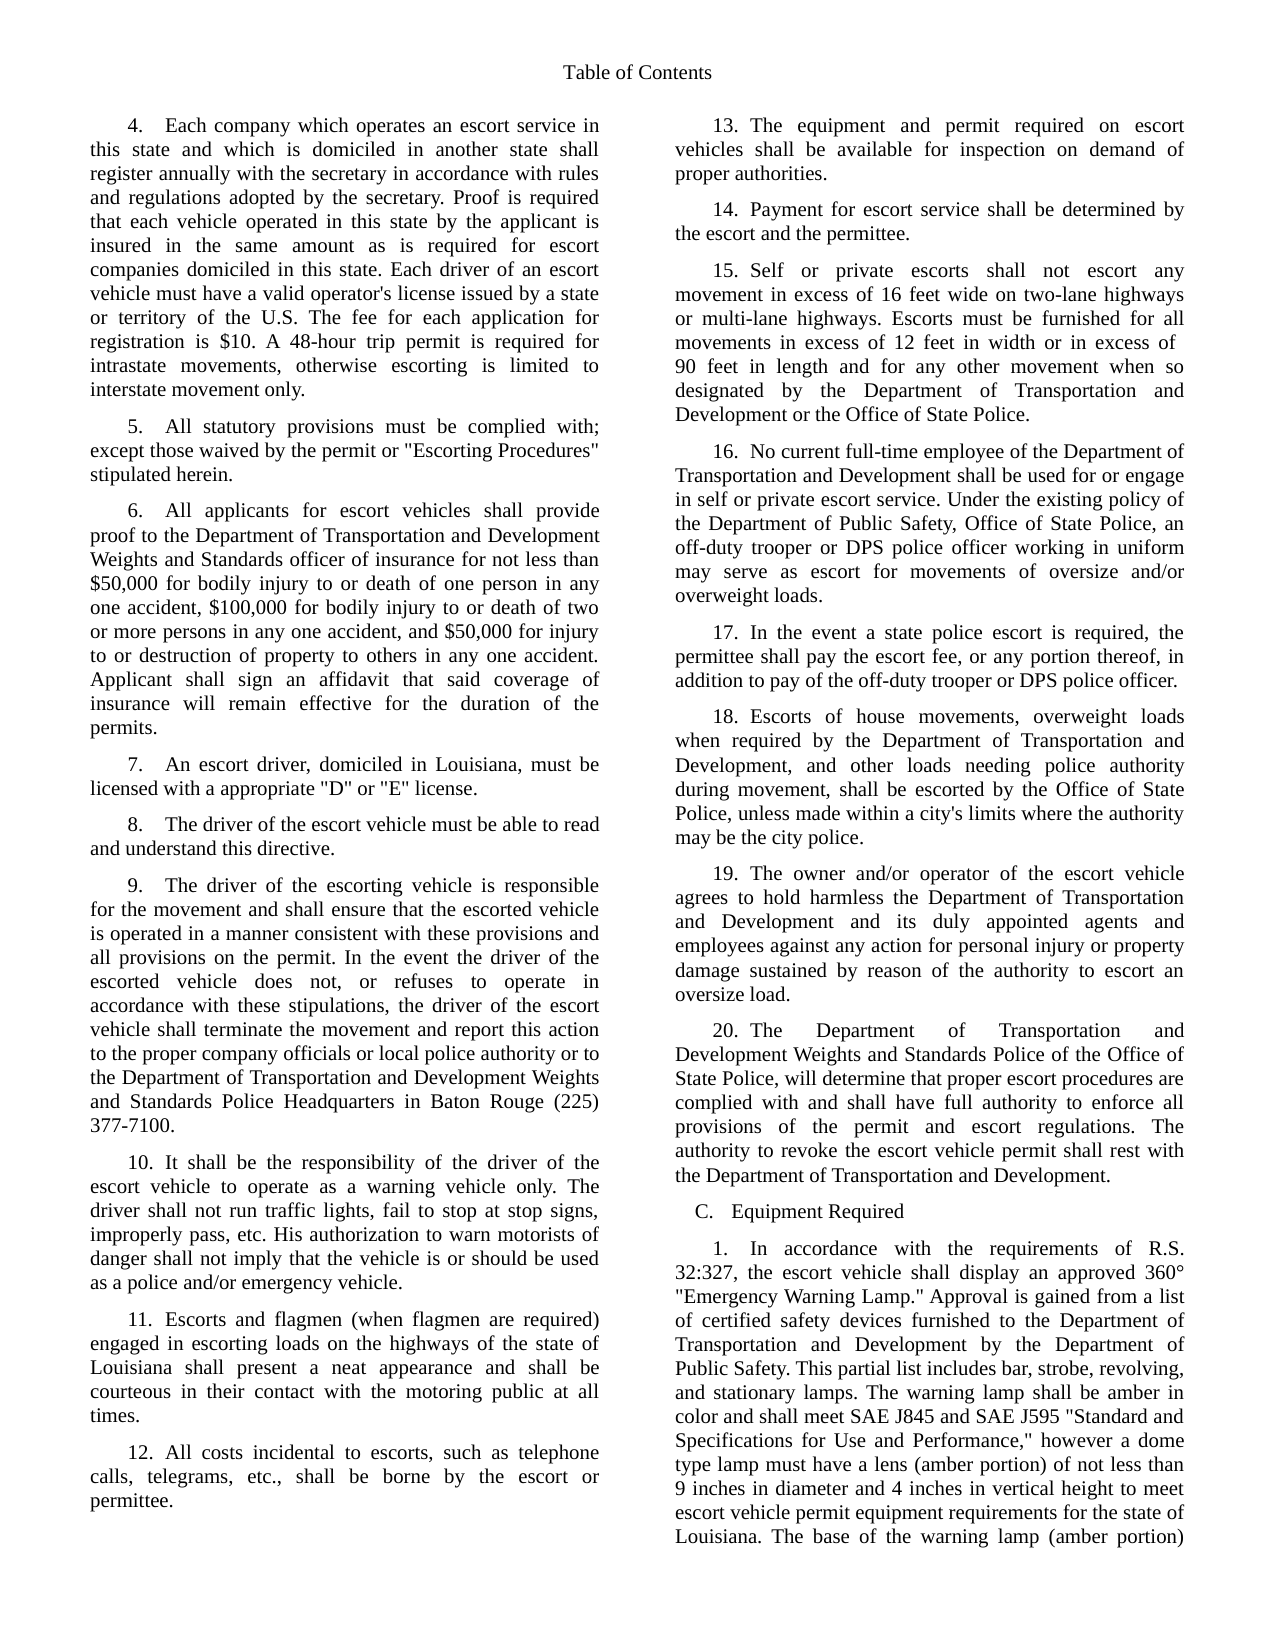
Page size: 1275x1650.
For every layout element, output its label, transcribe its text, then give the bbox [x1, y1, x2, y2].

text 19. The owner and/or operator of the escort vehicle agrees to hold harmless the Department of Transportation and Development and its duly appointed agents and employees against any action for personal injury or property damage sustained by reason of the authority to escort an oversize load. [675, 861, 1185, 1006]
text 5. All statutory provisions must be complied with; except those waived by the permit or "Escorting Procedures" stipulated herein. [90, 414, 600, 486]
text 12. All costs incidental to escorts, such as telephone calls, telegrams, etc., shall be borne by the escort or permittee. [90, 1440, 600, 1512]
text 14. Payment for escort service shall be determined by the escort and the permittee. [675, 197, 1185, 245]
text 13. The equipment and permit required on escort vehicles shall be available for inspection on demand of proper authorities. [675, 112, 1185, 185]
text C. Equipment Required [675, 1199, 1185, 1223]
text 6. All applicants for escort vehicles shall provide proof to the Department of Transportation and Development Weights and Standards officer of insurance for not less than $50,000 for bodily injury to or death of one person in any one accident, $100,000 for bodily injury to or death of two or more persons in any one accident, and $50,000 for injury to or destruction of property to others in any one accident. Applicant shall sign an affidavit that said coverage of insurance will remain effective for the duration of the permits. [90, 498, 600, 739]
text 15. Self or private escorts shall not escort any movement in excess of 16 feet wide on two-lane highways or multi-lane highways. Escorts must be furnished for all movements in excess of 12 feet in width or in excess of 90 feet in length and for any other movement when so designated by the Department of Transportation and Development or the Office of State Police. [675, 258, 1185, 426]
text 10. It shall be the responsibility of the driver of the escort vehicle to operate as a warning vehicle only. The driver shall not run traffic lights, fail to stop at stop signs, improperly pass, etc. His authorization to warn motorists of danger shall not imply that the vehicle is or should be used as a police and/or emergency vehicle. [90, 1150, 600, 1294]
text 18. Escorts of house movements, overweight loads when required by the Department of Transportation and Development, and other loads needing police authority during movement, shall be escorted by the Office of State Police, unless made within a city's limits where the authority may be the city police. [675, 704, 1185, 849]
text 4. Each company which operates an escort service in this state and which is domiciled in another state shall register annually with the secretary in accordance with rules and regulations adopted by the secretary. Proof is required that each vehicle operated in this state by the applicant is insured in the same amount as is required for escort companies domiciled in this state. Each driver of an escort vehicle must have a valid operator's license issued by a state or territory of the U.S. The fee for each application for registration is $10. A 48-hour trip permit is required for intrastate movements, otherwise escorting is limited to interstate movement only. [90, 112, 600, 401]
text 16. No current full-time employee of the Department of Transportation and Development shall be used for or engage in self or private escort service. Under the existing policy of the Department of Public Safety, Office of State Police, an off-duty trooper or DPS police officer working in uniform may serve as escort for movements of oversize and/or overweight loads. [675, 439, 1185, 607]
text 9. The driver of the escorting vehicle is responsible for the movement and shall ensure that the escorted vehicle is operated in a manner consistent with these provisions and all provisions on the permit. In the event the driver of the escorted vehicle does not, or refuses to operate in accordance with these stipulations, the driver of the escort vehicle shall terminate the movement and report this action to the proper company officials or local police authority or to the Department of Transportation and Development Weights and Standards Police Headquarters in Baton Rouge (225) 377-7100. [90, 873, 600, 1137]
text 17. In the event a state police escort is required, the permittee shall pay the escort fee, or any portion thereof, in addition to pay of the off-duty trooper or DPS police officer. [675, 620, 1185, 692]
text 11. Escorts and flagmen (when flagmen are required) engaged in escorting loads on the highways of the state of Louisiana shall present a neat appearance and shall be courteous in their contact with the motoring public at all times. [90, 1307, 600, 1427]
text 20. The Department of Transportation and Development Weights and Standards Police of the Office of State Police, will determine that proper escort procedures are complied with and shall have full authority to enforce all provisions of the permit and escort regulations. The authority to revoke the escort vehicle permit shall rest with the Department of Transportation and Development. [675, 1018, 1185, 1187]
text 8. The driver of the escort vehicle must be able to read and understand this directive. [90, 812, 600, 860]
text 7. An escort driver, domiciled in Louisiana, must be licensed with a appropriate "D" or "E" license. [90, 752, 600, 800]
